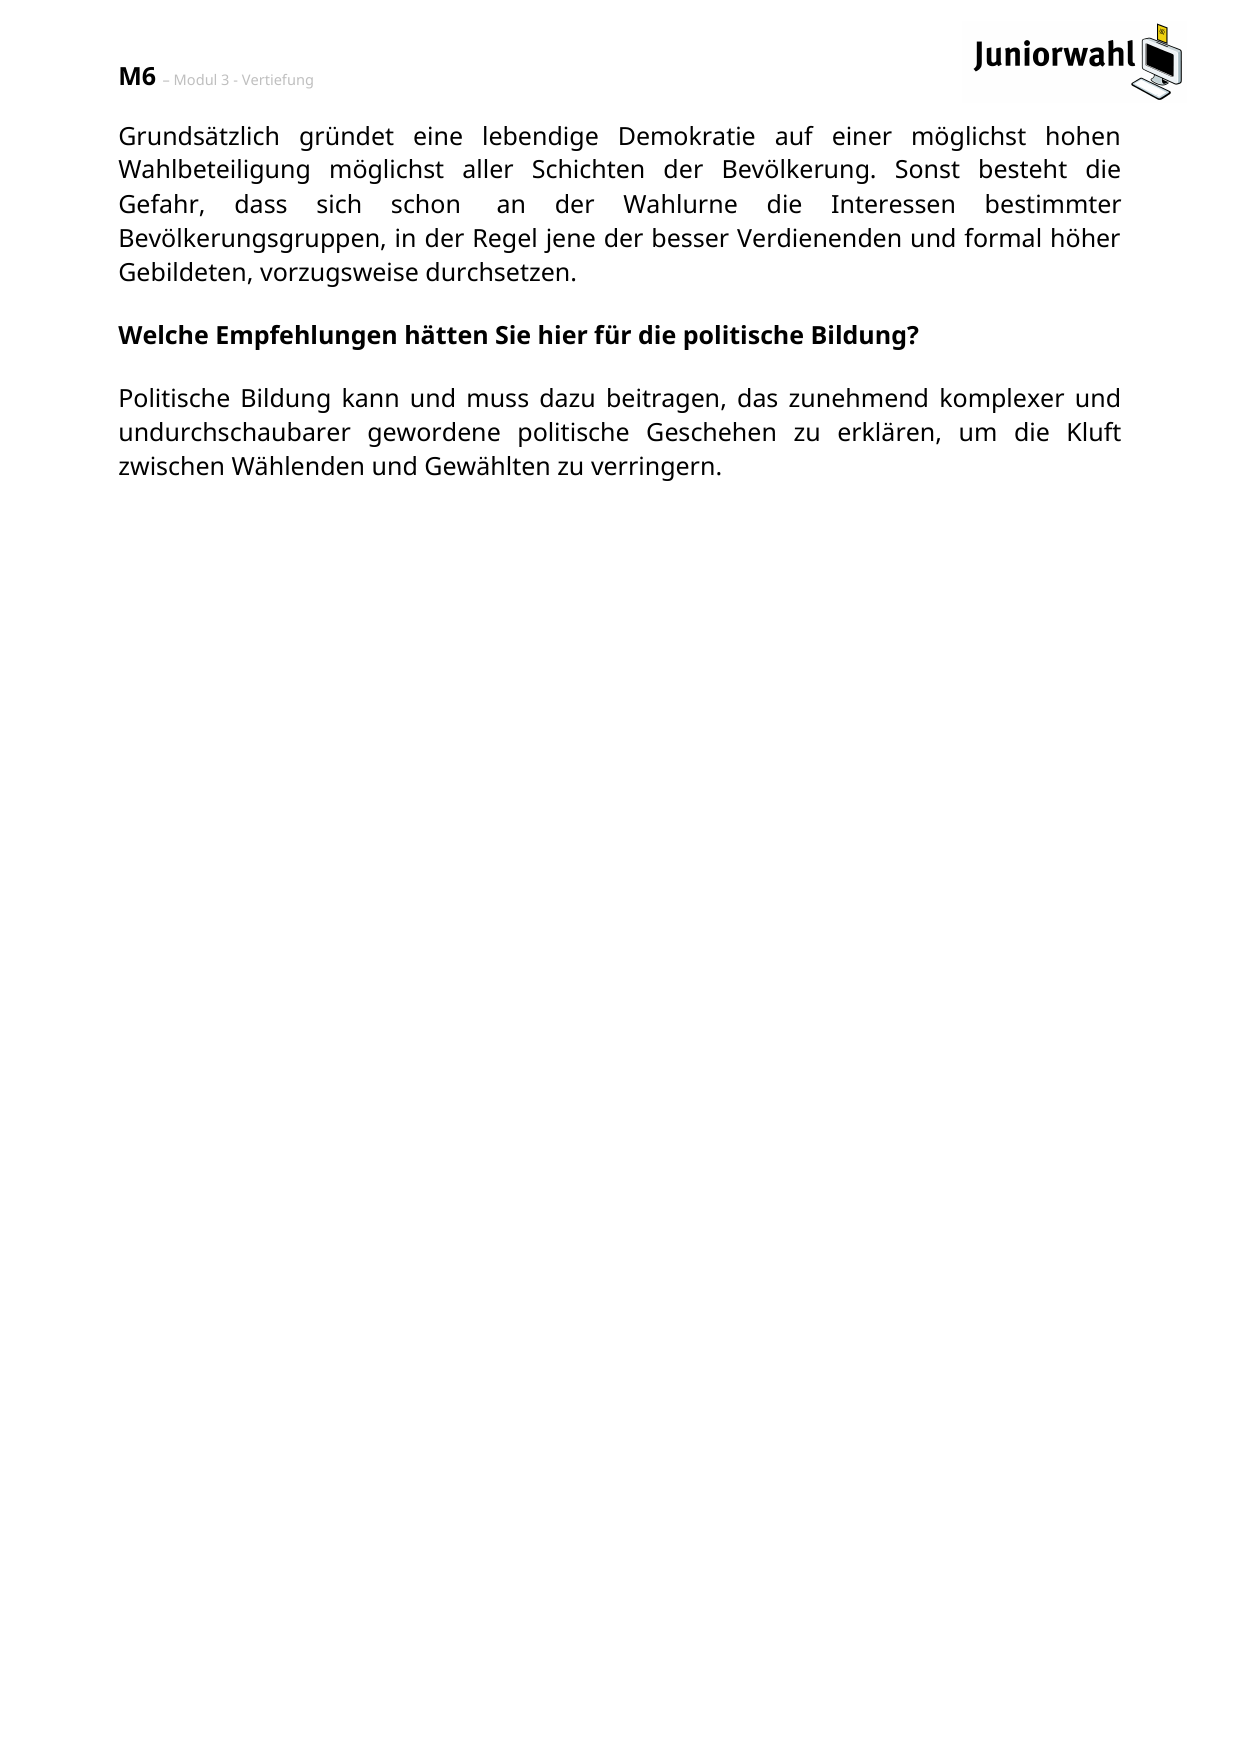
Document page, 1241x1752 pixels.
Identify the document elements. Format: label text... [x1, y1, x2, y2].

text Welche Empfehlungen hätten Sie hier für die politische Bildung? [118, 318, 1122, 352]
text Grundsätzlich gründet eine lebendige Demokratie auf einer möglichst hohen Wahlbeteiligung möglichst aller Schichten der Bevölkerung. Sonst besteht die Gefahr, dass sich schon an der Wahlurne die Interessen bestimmter Bevölkerungsgruppen, in der Regel jene der besser Verdienenden und formal höher Gebildeten, vorzugsweise durchsetzen. [118, 118, 1122, 288]
text Politische Bildung kann und muss dazu beitragen, das zunehmend komplexer und undurchschaubarer gewordene politische Geschehen zu erklären, um die Kluft zwischen Wählenden und Gewählten zu verringern. [118, 381, 1122, 483]
picture [961, 21, 1187, 103]
